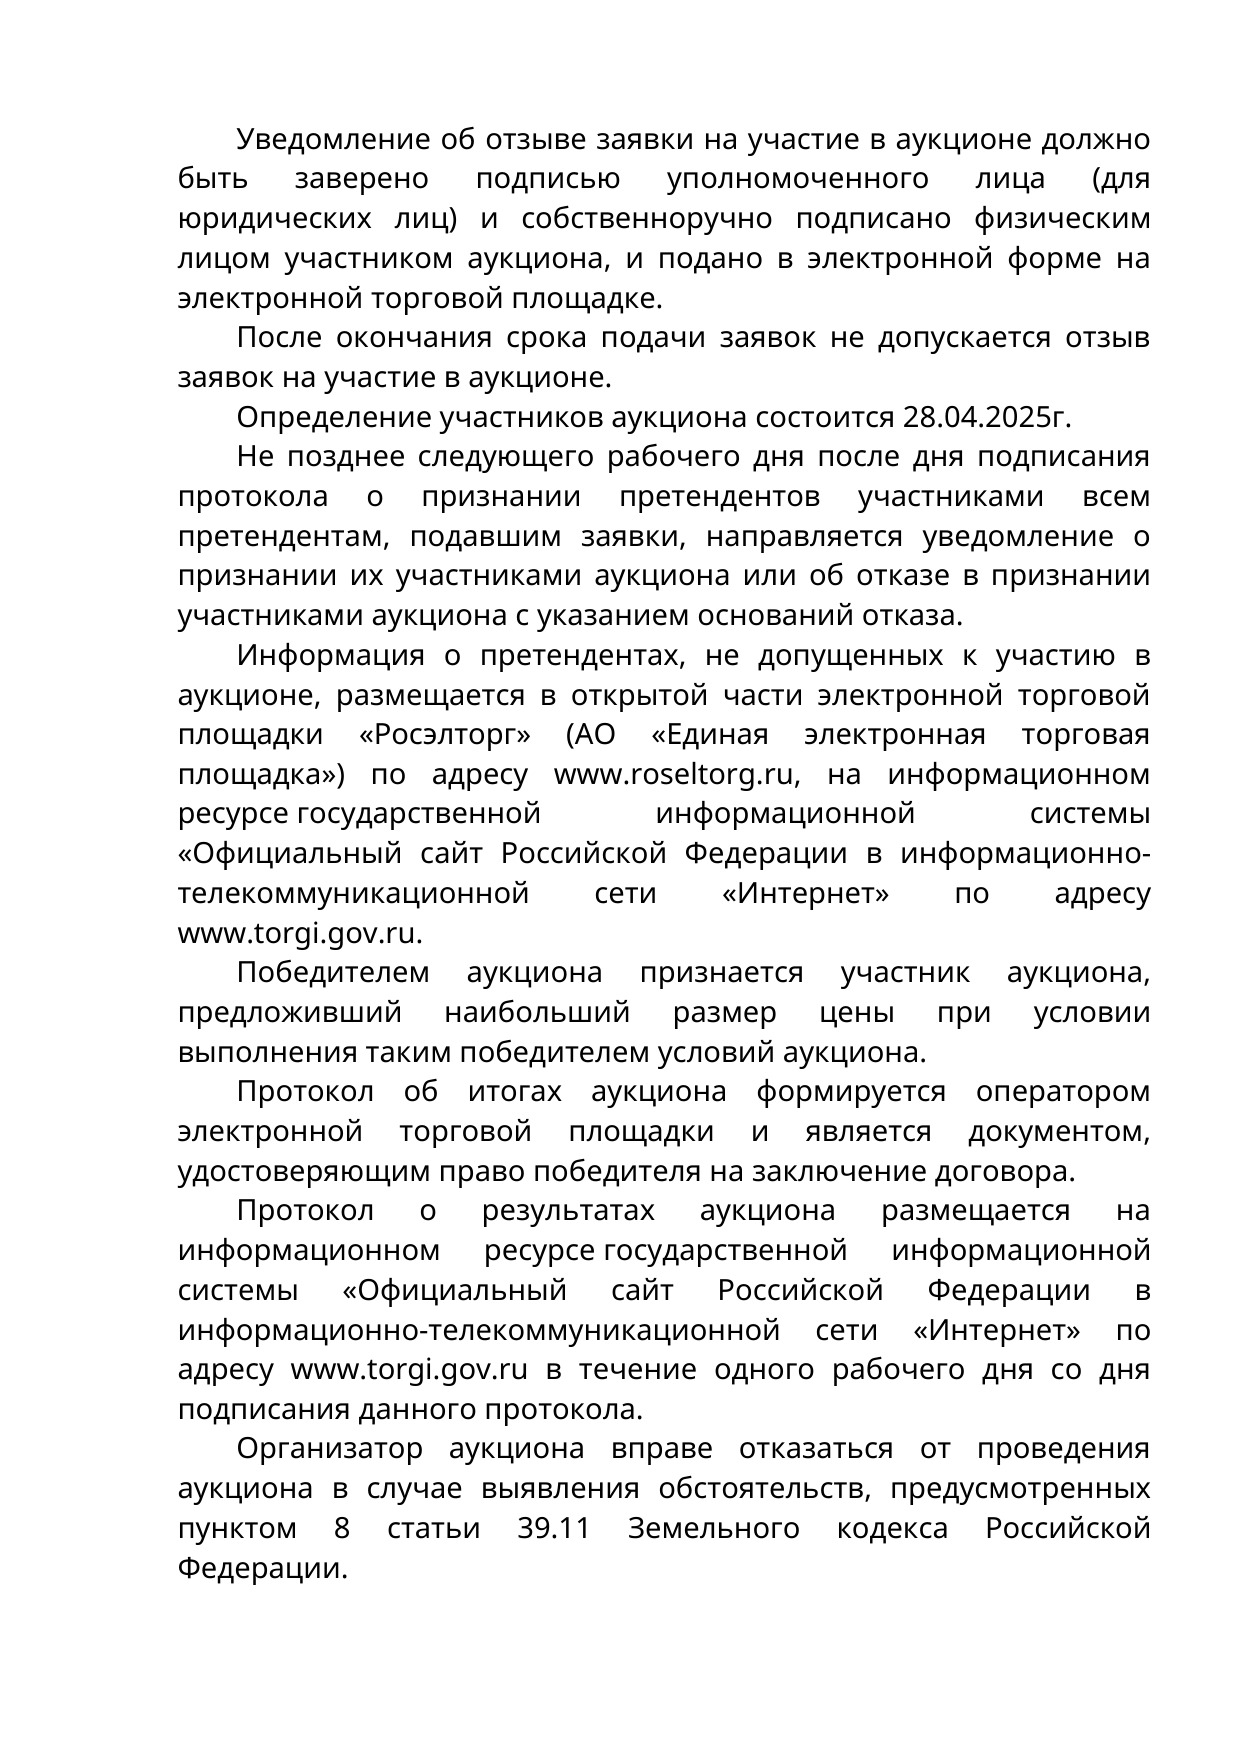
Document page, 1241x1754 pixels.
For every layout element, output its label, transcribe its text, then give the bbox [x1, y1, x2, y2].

text Не позднее следующего рабочего дня после дня подписания протокола о признании претендентов участниками всем претендентам, подавшим заявки, направляется уведомление о признании их участниками аукциона или об отказе в признании участниками аукциона с указанием оснований отказа. [177, 436, 1152, 634]
text Победителем аукциона признается участник аукциона, предложивший наибольший размер цены при условии выполнения таким победителем условий аукциона. [177, 952, 1152, 1071]
text Протокол о результатах аукциона размещается на информационном ресурсе государственной информационной системы «Официальный сайт Российской Федерации в информационно-телекоммуникационной сети «Интернет» по адресу www.torgi.gov.ru в течение одного рабочего дня со дня подписания данного протокола. [177, 1190, 1152, 1428]
text Определение участников аукциона состоится 28.04.2025г. [177, 396, 1152, 436]
text Информация о претендентах, не допущенных к участию в аукционе, размещается в открытой части электронной торговой площадки «Росэлторг» (АО «Единая электронная торговая площадка») по адресу www.roseltorg.ru, на информационном ресурсе государственной информационной системы «Официальный сайт Российской Федерации в информационно-телекоммуникационной сети «Интернет» по адресу www.torgi.gov.ru. [177, 634, 1152, 952]
text Организатор аукциона вправе отказаться от проведения аукциона в случае выявления обстоятельств, предусмотренных пунктом 8 статьи 39.11 Земельного кодекса Российской Федерации. [177, 1428, 1152, 1587]
text Протокол об итогах аукциона формируется оператором электронной торговой площадки и является документом, удостоверяющим право победителя на заключение договора. [177, 1071, 1152, 1190]
text Уведомление об отзыве заявки на участие в аукционе должно быть заверено подписью уполномоченного лица (для юридических лиц) и собственноручно подписано физическим лицом участником аукциона, и подано в электронной форме на электронной торговой площадке. [177, 118, 1152, 317]
text После окончания срока подачи заявок не допускается отзыв заявок на участие в аукционе. [177, 317, 1152, 396]
